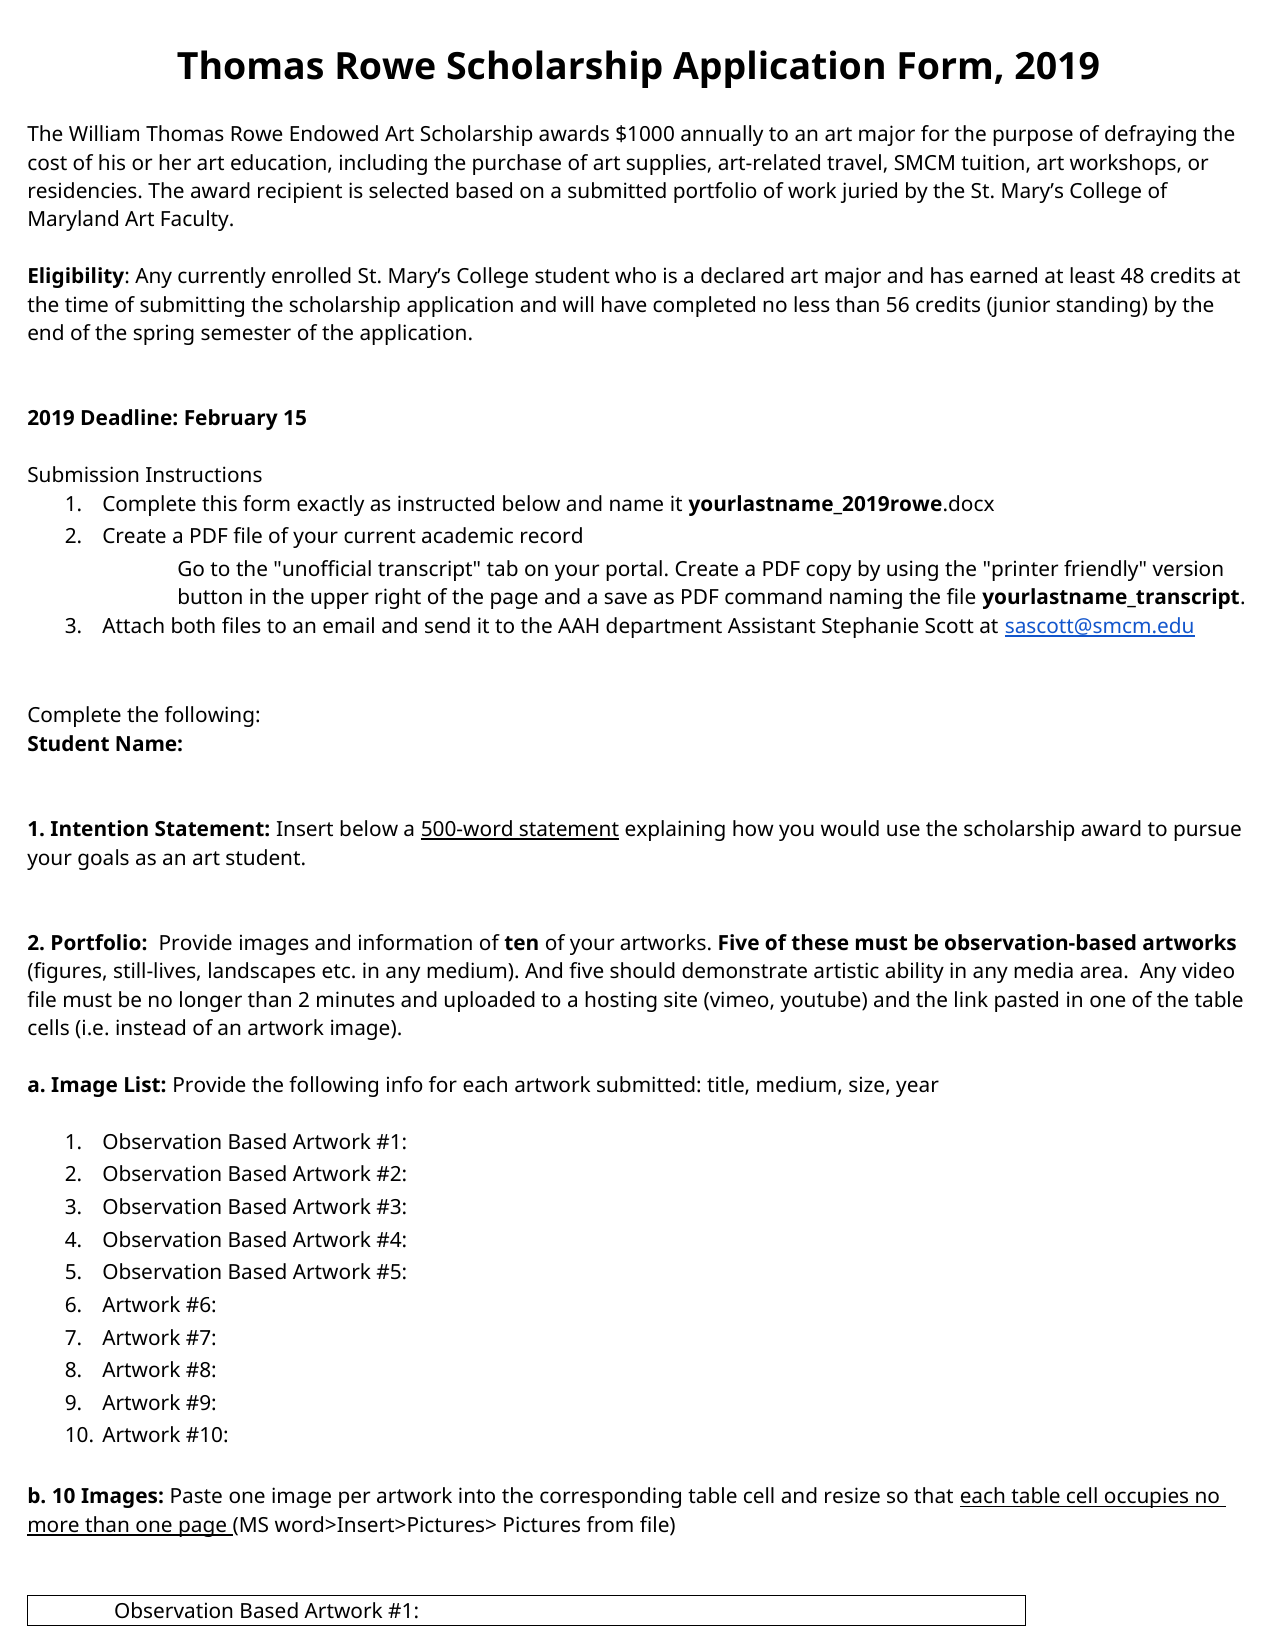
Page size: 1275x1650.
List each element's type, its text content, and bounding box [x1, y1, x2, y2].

list Artwork #10: [64, 1420, 1250, 1449]
text Go to the "unofficial transcript" tab on your portal. Create a PDF copy by using the "printer friendly" version button in the upper right of the page and a save as PDF command naming the file yourlastname_transcript. [177, 554, 1250, 611]
list Attach both files to an email and send it to the AAH department Assistant Stephanie Scott at sascott@smcm.edu [64, 611, 1250, 639]
text Student Name: [27, 729, 1250, 757]
list Create a PDF file of your current academic record [64, 521, 1250, 550]
text b. 10 Images: Paste one image per artwork into the corresponding table cell and resize so that each table cell occupies no more than one page (MS word>Insert>Pictures> Pictures from file) [27, 1481, 1250, 1538]
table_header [28, 1596, 1025, 1625]
text 2019 Deadline: February 15 [27, 403, 1250, 432]
text 2. Portfolio: Provide images and information of ten of your artworks. Five of these must be observation-based artworks (figures, still-lives, landscapes etc. in any medium). And five should demonstrate artistic ability in any media area. Any video file must be no longer than 2 minutes and uploaded to a hosting site (vimeo, youtube) and the link pasted in one of the table cells (i.e. instead of an artwork image). [27, 928, 1250, 1042]
text Submission Instructions [27, 460, 1250, 489]
list Complete this form exactly as instructed below and name it yourlastname_2019rowe.docx [64, 489, 1250, 517]
list Observation Based Artwork #2: [64, 1159, 1250, 1188]
list Artwork #6: [64, 1290, 1250, 1318]
list Observation Based Artwork #3: [64, 1192, 1250, 1221]
list Artwork #9: [64, 1388, 1250, 1416]
text Complete the following: [27, 700, 1250, 729]
list Artwork #7: [64, 1323, 1250, 1351]
text a. Image List: Provide the following info for each artwork submitted: title, medium, size, year [27, 1070, 1250, 1098]
text 1. Intention Statement: Insert below a 500-word statement explaining how you would use the scholarship award to pursue your goals as an art student. [27, 814, 1250, 871]
text Thomas Rowe Scholarship Application Form, 2019 [27, 40, 1250, 91]
list Observation Based Artwork #4: [64, 1225, 1250, 1253]
list Observation Based Artwork #5: [64, 1257, 1250, 1286]
text The William Thomas Rowe Endowed Art Scholarship awards $1000 annually to an art major for the purpose of defraying the cost of his or her art education, including the purchase of art supplies, art-related travel, SMCM tuition, art workshops, or residencies. The award recipient is selected based on a submitted portfolio of work juried by the St. Mary’s College of Maryland Art Faculty. [27, 119, 1250, 233]
list Artwork #8: [64, 1355, 1250, 1384]
text Eligibility: Any currently enrolled St. Mary’s College student who is a declared art major and has earned at least 48 credits at the time of submitting the scholarship application and will have completed no less than 56 credits (junior standing) by the end of the spring semester of the application. [27, 261, 1250, 347]
list Observation Based Artwork #1: [64, 1127, 1250, 1155]
